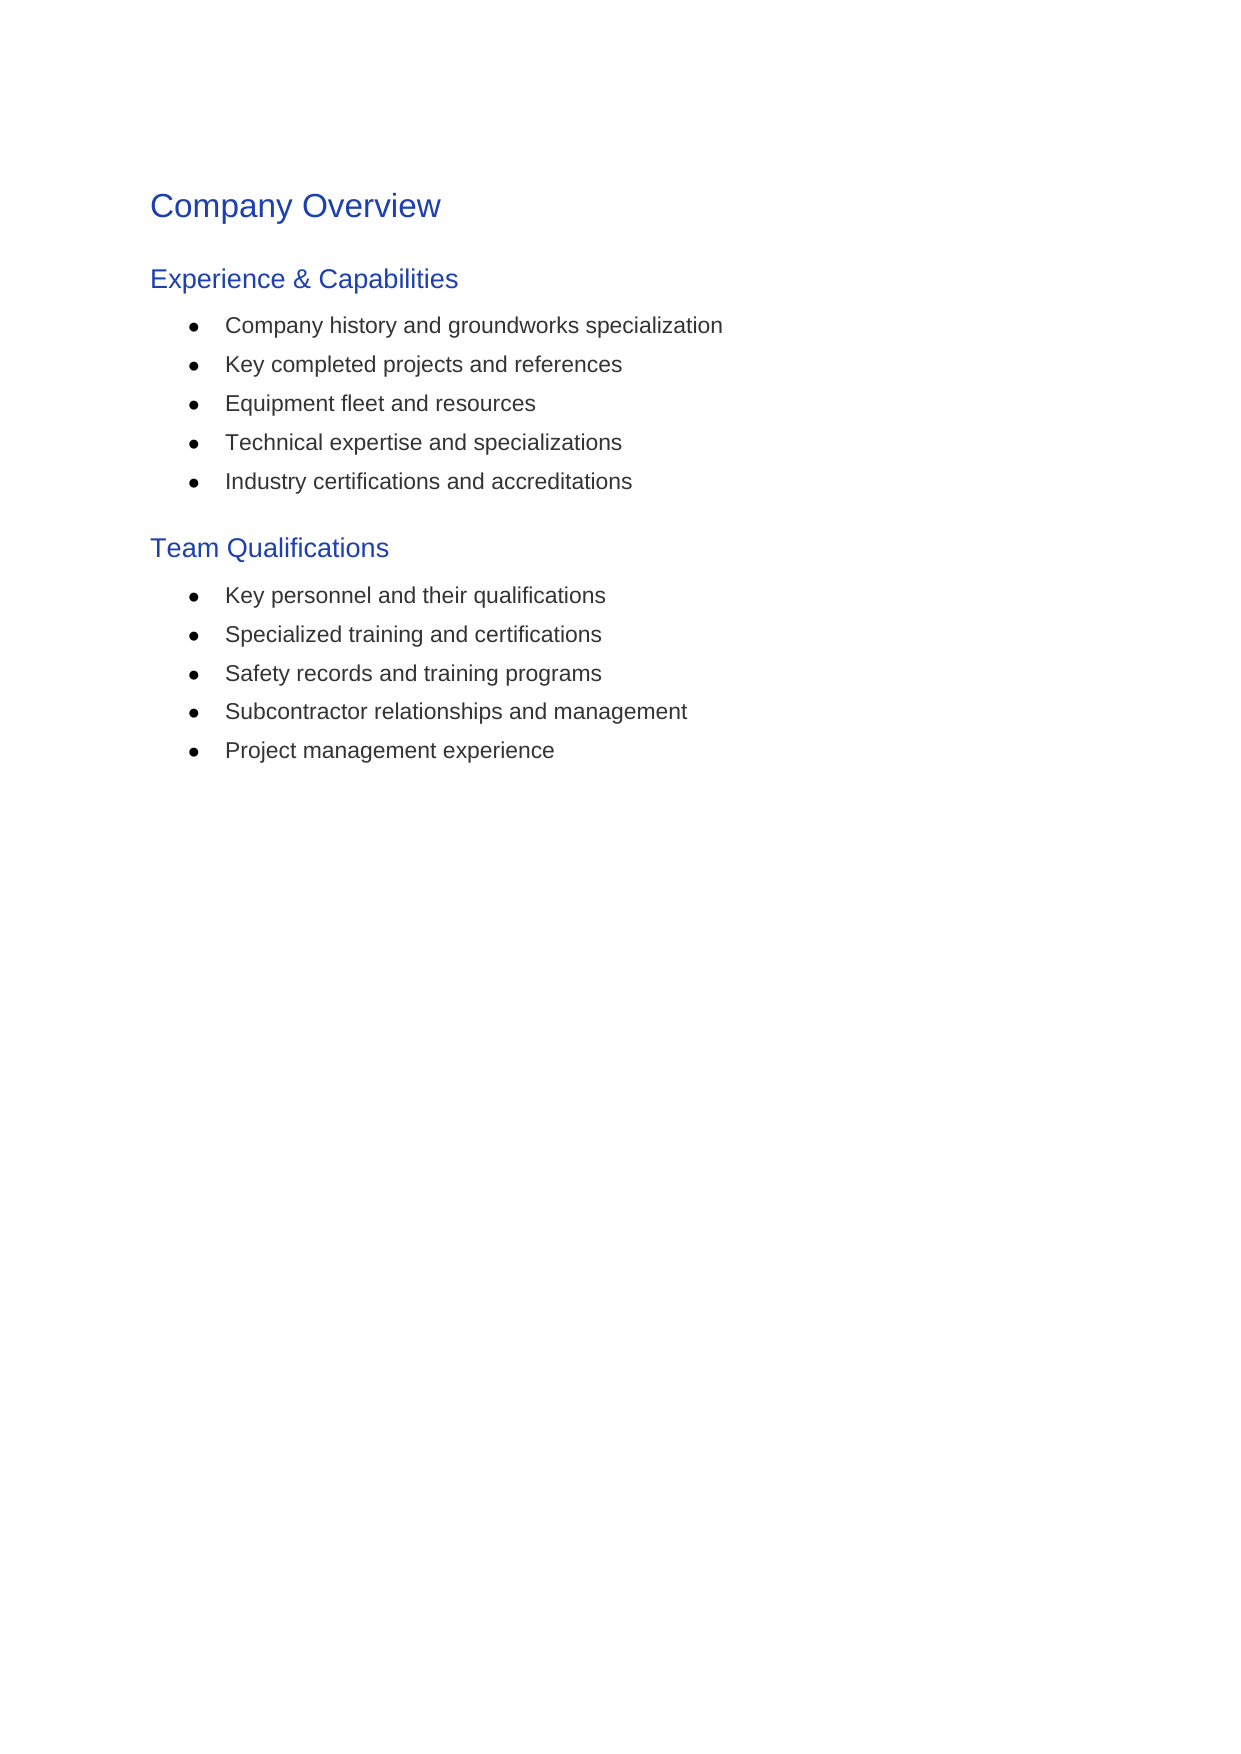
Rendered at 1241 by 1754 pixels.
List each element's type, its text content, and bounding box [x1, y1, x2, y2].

list Subcontractor relationships and management [187, 698, 1090, 725]
subtitle Team Qualifications [150, 528, 1090, 565]
list Specialized training and certifications [187, 621, 1090, 647]
list Key personnel and their qualifications [187, 582, 1090, 608]
list Project management experience [187, 737, 1090, 763]
list Technical expertise and specializations [187, 429, 1090, 455]
list Company history and groundworks specialization [187, 312, 1090, 339]
list Safety records and training programs [187, 659, 1090, 686]
list Equipment fleet and resources [187, 390, 1090, 417]
subtitle Company Overview [150, 187, 1090, 225]
list Key completed projects and references [187, 351, 1090, 378]
list Industry certifications and accreditations [187, 468, 1090, 494]
subtitle Experience & Capabilities [150, 258, 1090, 296]
